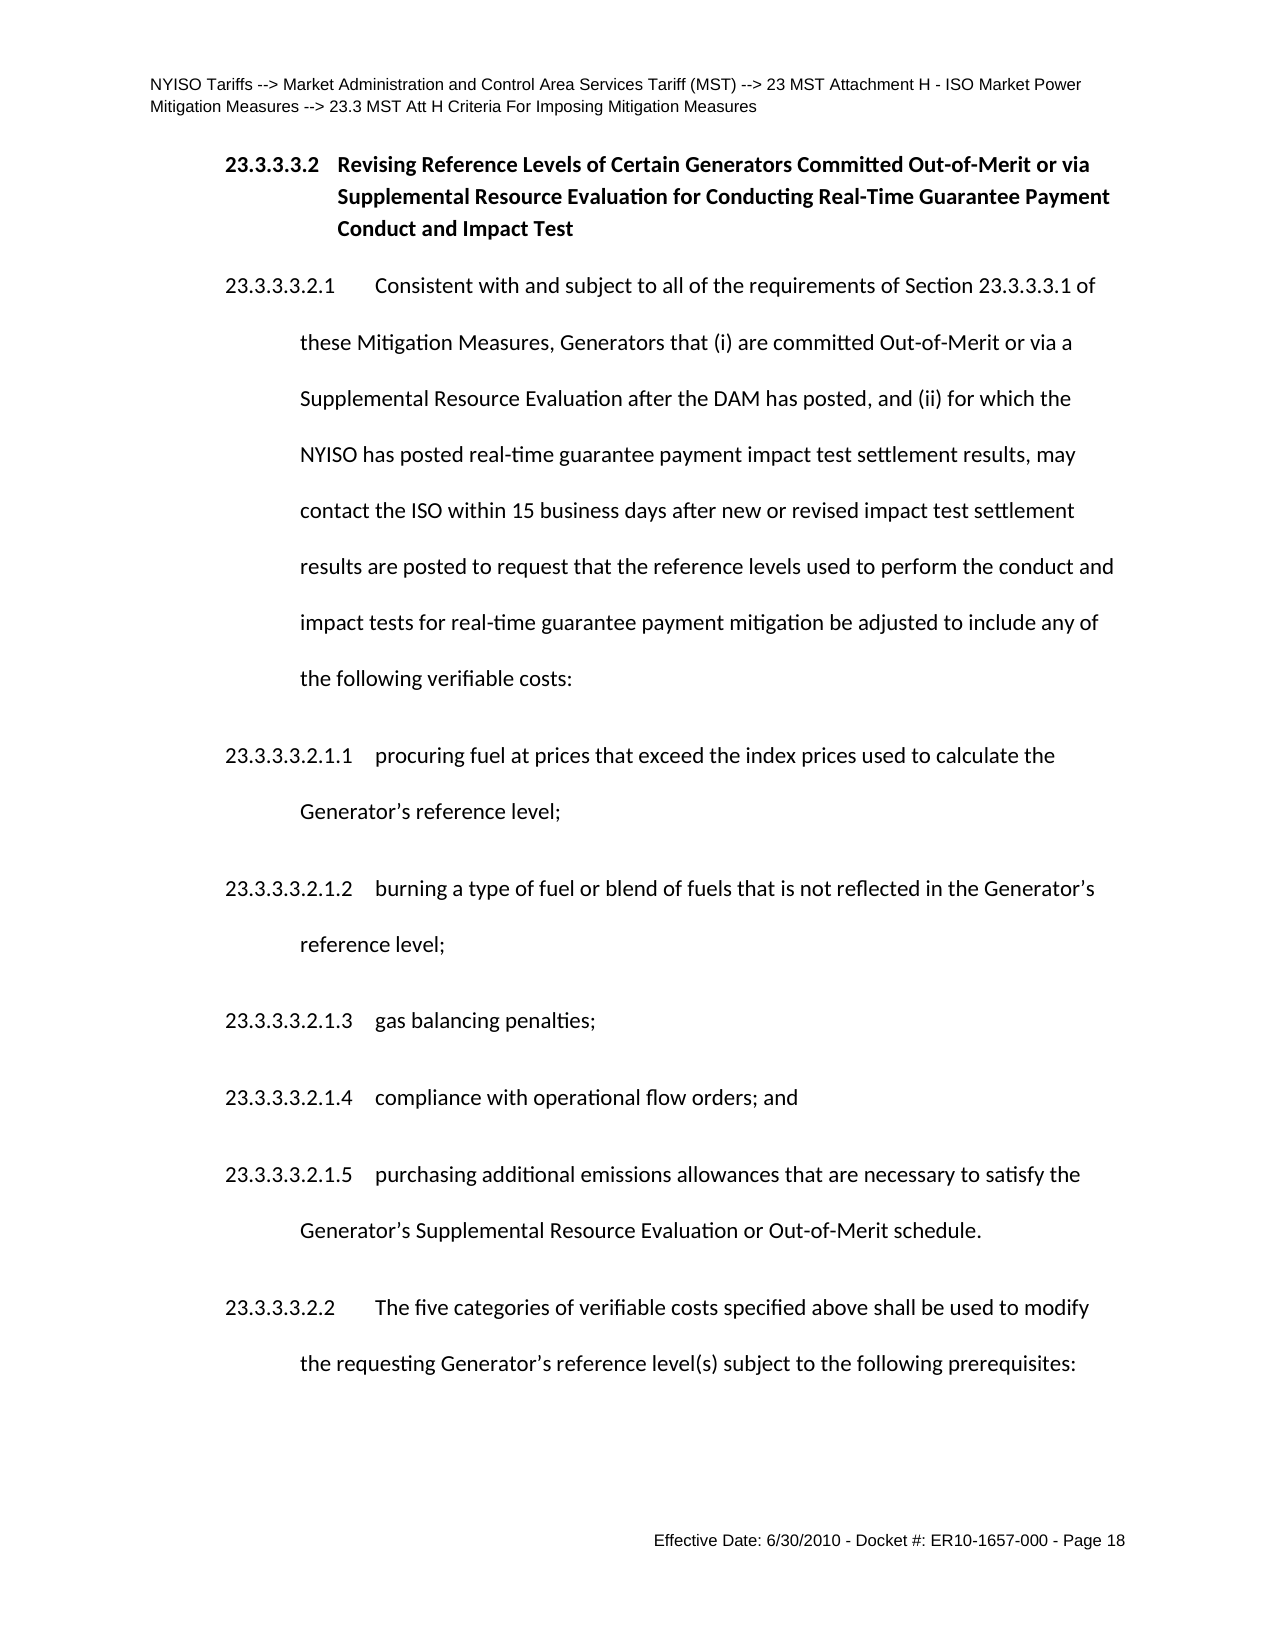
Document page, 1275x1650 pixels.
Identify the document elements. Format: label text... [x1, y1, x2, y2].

text 23.3.3.3.2.1.5 purchasing additional emissions allowances that are necessary to satisfy the Generator’s Supplemental Resource Evaluation or Out-of-Merit schedule. [225, 1160, 1125, 1244]
text 23.3.3.3.2.1.1 procuring fuel at prices that exceed the index prices used to calculate the Generator’s reference level; [225, 741, 1125, 825]
text 23.3.3.3.2.1.2 burning a type of fuel or blend of fuels that is not reflected in the Generator’s reference level; [225, 874, 1125, 958]
subtitle 23.3.3.3.2 Revising Reference Levels of Certain Generators Committed Out-of-Merit or via Supplemental Resource Evaluation for Conducting Real-Time Guarantee Payment Conduct and Impact Test [225, 150, 1125, 242]
text 23.3.3.3.2.2 The five categories of verifiable costs specified above shall be used to modify the requesting Generator’s reference level(s) subject to the following prerequisites: [225, 1293, 1125, 1377]
text 23.3.3.3.2.1.3 gas balancing penalties; [225, 1007, 1125, 1034]
text 23.3.3.3.2.1.4 compliance with operational flow orders; and [225, 1083, 1125, 1111]
text 23.3.3.3.2.1 Consistent with and subject to all of the requirements of Section 23.3.3.3.1 of these Mitigation Measures, Generators that (i) are committed Out-of-Merit or via a Supplemental Resource Evaluation after the DAM has posted, and (ii) for which the NYISO has posted real-time guarantee payment impact test settlement results, may contact the ISO within 15 business days after new or revised impact test settlement results are posted to request that the reference levels used to perform the conduct and impact tests for real-time guarantee payment mitigation be adjusted to include any of the following verifiable costs: [225, 272, 1125, 692]
